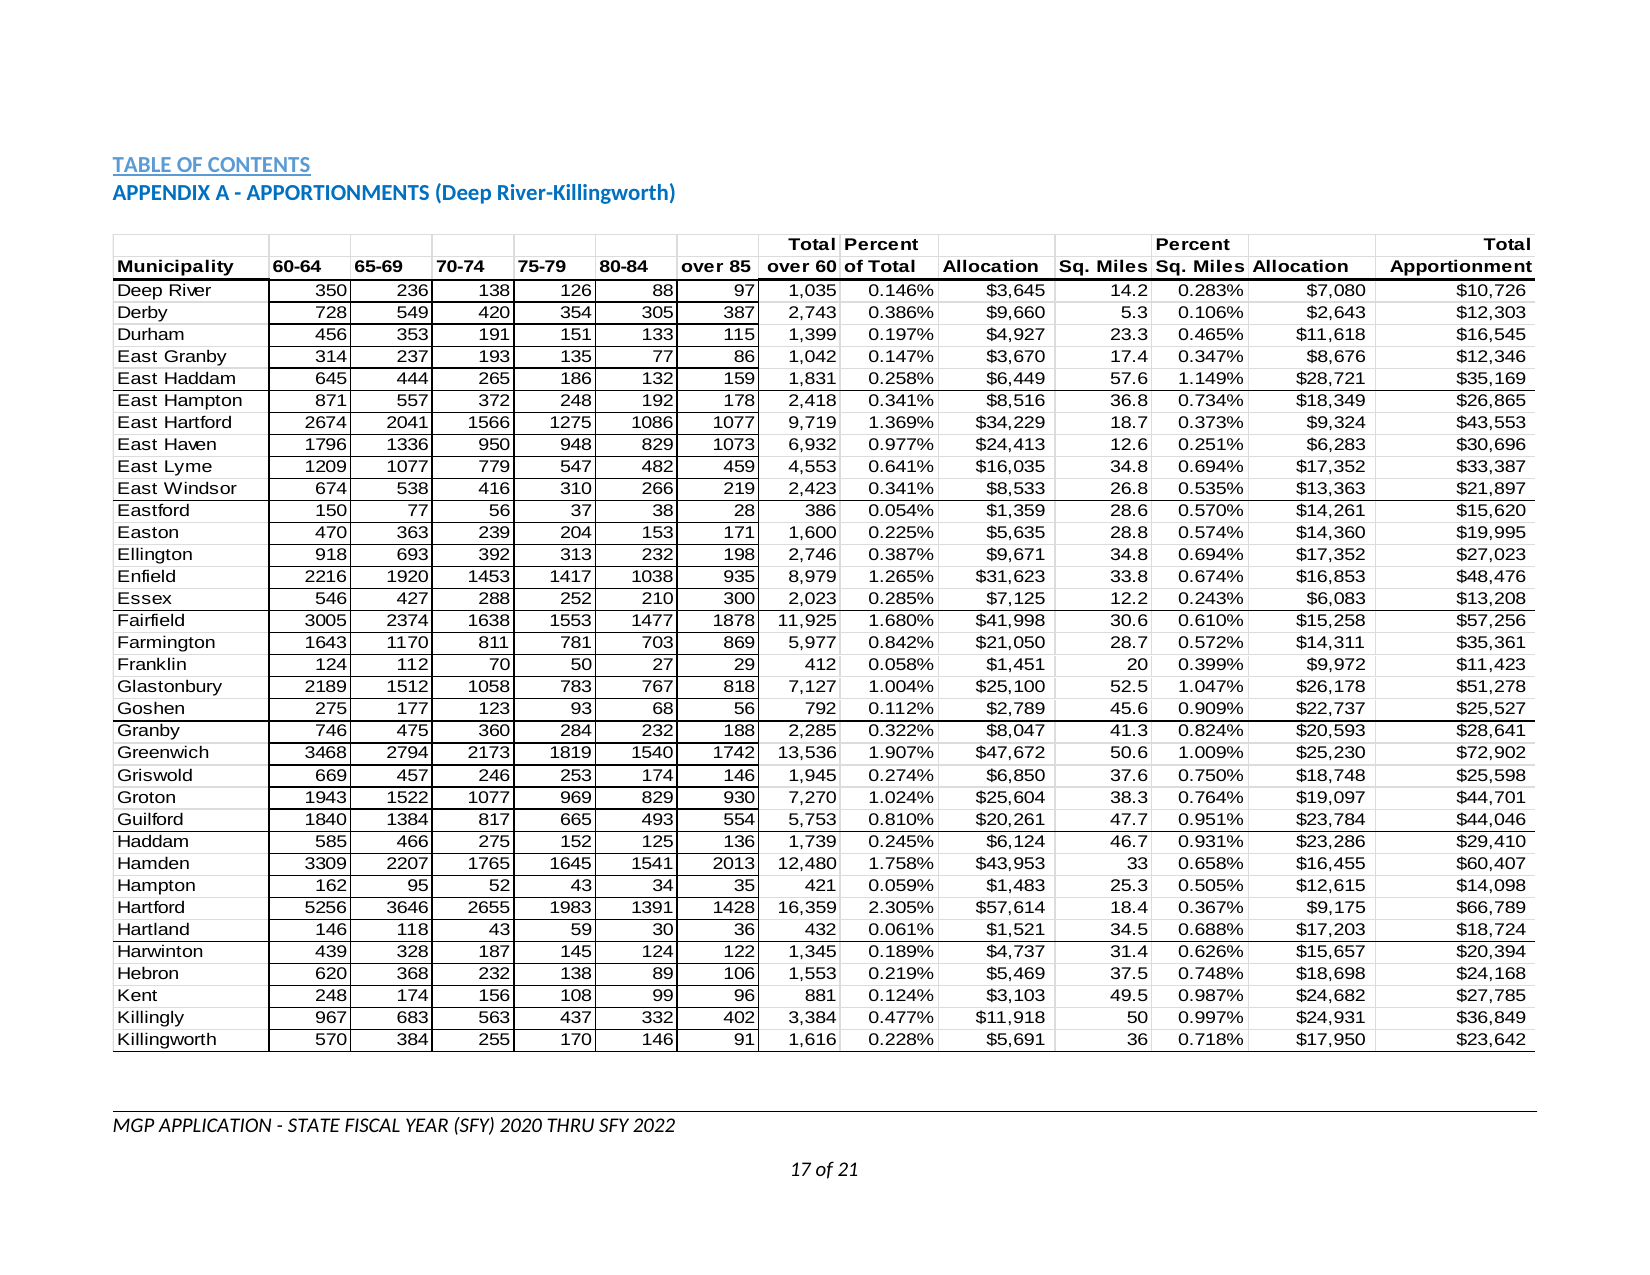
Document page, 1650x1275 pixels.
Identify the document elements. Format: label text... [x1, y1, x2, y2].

text TABLE OF CONTENTS [112, 150, 1537, 178]
text APPENDIX A - APPORTIONMENTS (Deep River-Killingworth) [112, 178, 1537, 206]
